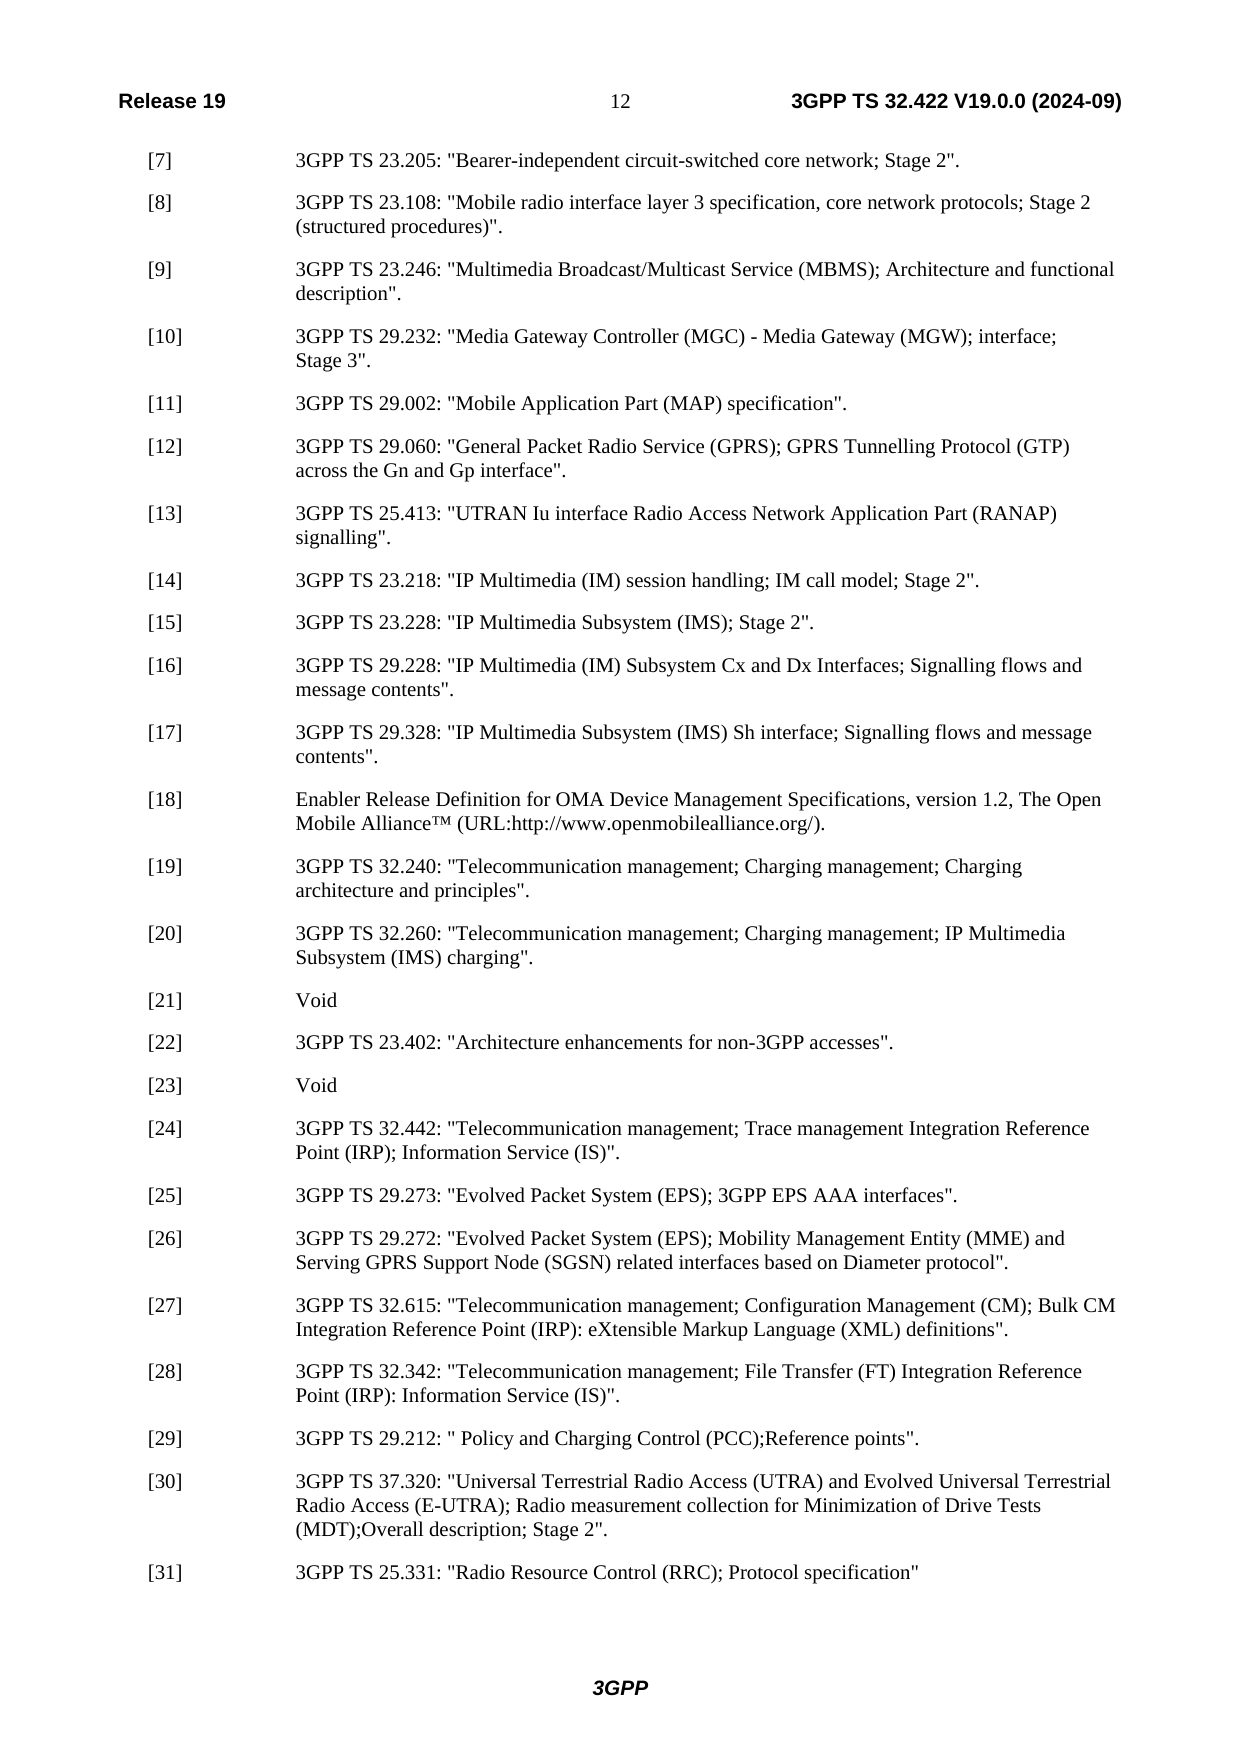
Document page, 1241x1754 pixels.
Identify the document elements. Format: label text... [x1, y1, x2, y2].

text [29] 3GPP TS 29.212: " Policy and Charging Control (PCC);Reference points". [148, 1426, 1122, 1450]
text [27] 3GPP TS 32.615: "Telecommunication management; Configuration Management (CM); Bulk CM Integration Reference Point (IRP): eXtensible Markup Language (XML) definitions". [148, 1292, 1122, 1341]
text [31] 3GPP TS 25.331: "Radio Resource Control (RRC); Protocol specification" [148, 1560, 1122, 1584]
text [20] 3GPP TS 32.260: "Telecommunication management; Charging management; IP Multimedia Subsystem (IMS) charging". [148, 921, 1122, 969]
text [13] 3GPP TS 25.413: "UTRAN Iu interface Radio Access Network Application Part (RANAP) signalling". [148, 501, 1122, 549]
text [21] Void [148, 987, 1122, 1012]
text [10] 3GPP TS 29.232: "Media Gateway Controller (MGC) - Media Gateway (MGW); interface; Stage 3". [148, 324, 1122, 372]
text [16] 3GPP TS 29.228: "IP Multimedia (IM) Subsystem Cx and Dx Interfaces; Signalling flows and message contents". [148, 653, 1122, 701]
text [18] Enabler Release Definition for OMA Device Management Specifications, version 1.2, The Open Mobile Alliance™ (URL:http://www.openmobilealliance.org/). [148, 787, 1122, 835]
text [25] 3GPP TS 29.273: "Evolved Packet System (EPS); 3GPP EPS AAA interfaces". [148, 1183, 1122, 1207]
text [12] 3GPP TS 29.060: "General Packet Radio Service (GPRS); GPRS Tunnelling Protocol (GTP) across the Gn and Gp interface". [148, 434, 1122, 482]
text [19] 3GPP TS 32.240: "Telecommunication management; Charging management; Charging architecture and principles". [148, 854, 1122, 902]
text [7] 3GPP TS 23.205: "Bearer-independent circuit-switched core network; Stage 2". [148, 147, 1122, 172]
text [22] 3GPP TS 23.402: "Architecture enhancements for non-3GPP accesses". [148, 1030, 1122, 1054]
text [14] 3GPP TS 23.218: "IP Multimedia (IM) session handling; IM call model; Stage 2". [148, 567, 1122, 592]
text [15] 3GPP TS 23.228: "IP Multimedia Subsystem (IMS); Stage 2". [148, 610, 1122, 634]
text [9] 3GPP TS 23.246: "Multimedia Broadcast/Multicast Service (MBMS); Architecture and functional description". [148, 257, 1122, 305]
text [28] 3GPP TS 32.342: "Telecommunication management; File Transfer (FT) Integration Reference Point (IRP): Information Service (IS)". [148, 1359, 1122, 1407]
text [11] 3GPP TS 29.002: "Mobile Application Part (MAP) specification". [148, 391, 1122, 415]
text [8] 3GPP TS 23.108: "Mobile radio interface layer 3 specification, core network protocols; Stage 2 (structured procedures)". [148, 190, 1122, 238]
text [26] 3GPP TS 29.272: "Evolved Packet System (EPS); Mobility Management Entity (MME) and Serving GPRS Support Node (SGSN) related interfaces based on Diameter protocol". [148, 1226, 1122, 1274]
text [17] 3GPP TS 29.328: "IP Multimedia Subsystem (IMS) Sh interface; Signalling flows and message contents". [148, 720, 1122, 768]
text [24] 3GPP TS 32.442: "Telecommunication management; Trace management Integration Reference Point (IRP); Information Service (IS)". [148, 1116, 1122, 1164]
text [30] 3GPP TS 37.320: "Universal Terrestrial Radio Access (UTRA) and Evolved Universal Terrestrial Radio Access (E-UTRA); Radio measurement collection for Minimization of Drive Tests (MDT);Overall description; Stage 2". [148, 1469, 1122, 1541]
text [23] Void [148, 1073, 1122, 1097]
